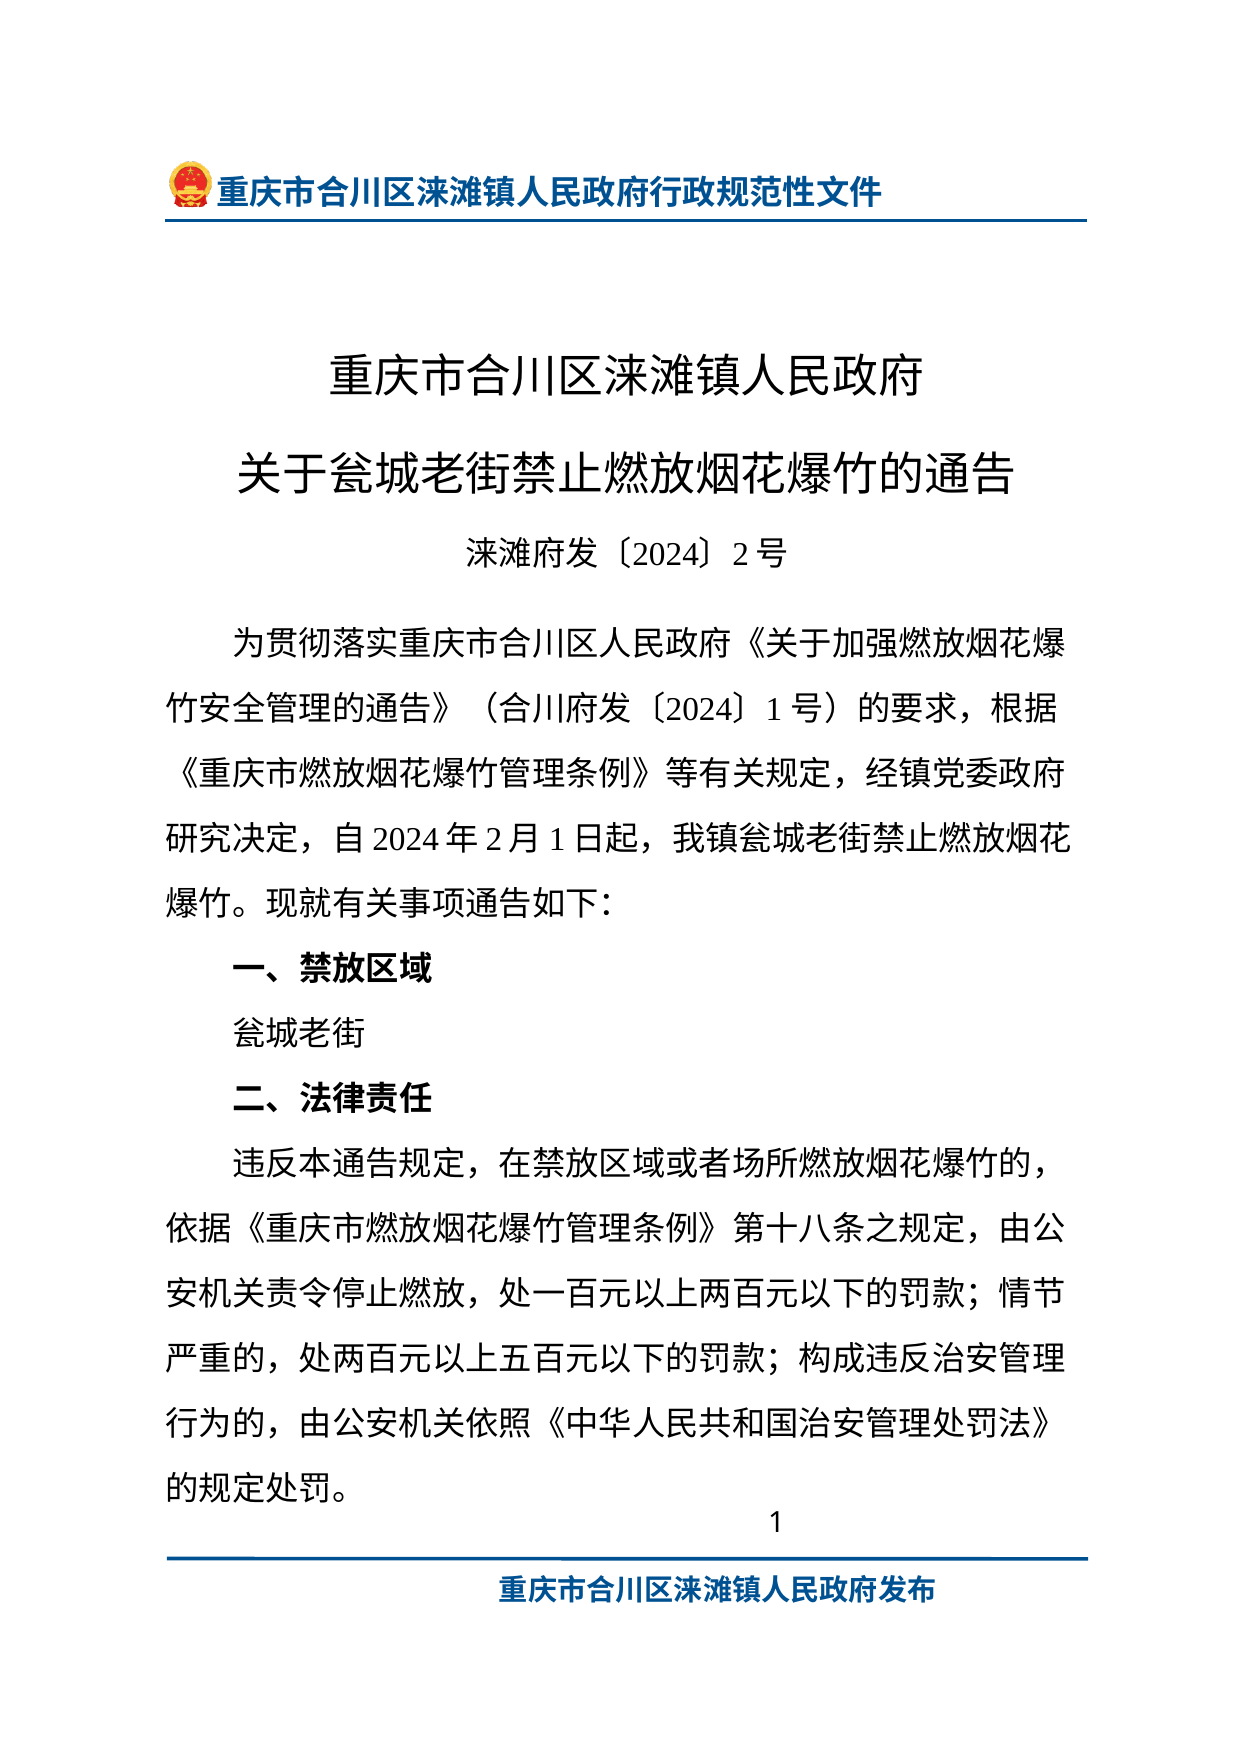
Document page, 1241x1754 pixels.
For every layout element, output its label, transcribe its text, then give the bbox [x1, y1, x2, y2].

text 重庆市合川区涞滩镇人民政府 [165, 324, 1087, 421]
picture [165, 159, 216, 211]
text 一、禁放区域 [165, 934, 1087, 999]
text 违反本通告规定，在禁放区域或者场所燃放烟花爆竹的，依据《重庆市燃放烟花爆竹管理条例》第十八条之规定，由公安机关责令停止燃放，处一百元以上两百元以下的罚款；情节严重的，处两百元以上五百元以下的罚款；构成违反治安管理行为的，由公安机关依照《中华人民共和国治安管理处罚法》的规定处罚。 [165, 1129, 1087, 1519]
text 二、法律责任 [165, 1064, 1087, 1129]
text 涞滩府发〔2024〕2号 [165, 519, 1163, 584]
text 瓮城老街 [165, 999, 1087, 1064]
text 为贯彻落实重庆市合川区人民政府《关于加强燃放烟花爆竹安全管理的通告》（合川府发〔2024〕1 号）的要求，根据《重庆市燃放烟花爆竹管理条例》等有关规定，经镇党委政府研究决定，自2024年2月1日起，我镇瓮城老街禁止燃放烟花爆竹。现就有关事项通告如下： [165, 609, 1087, 934]
text 关于瓮城老街禁止燃放烟花爆竹的通告 [165, 421, 1087, 519]
